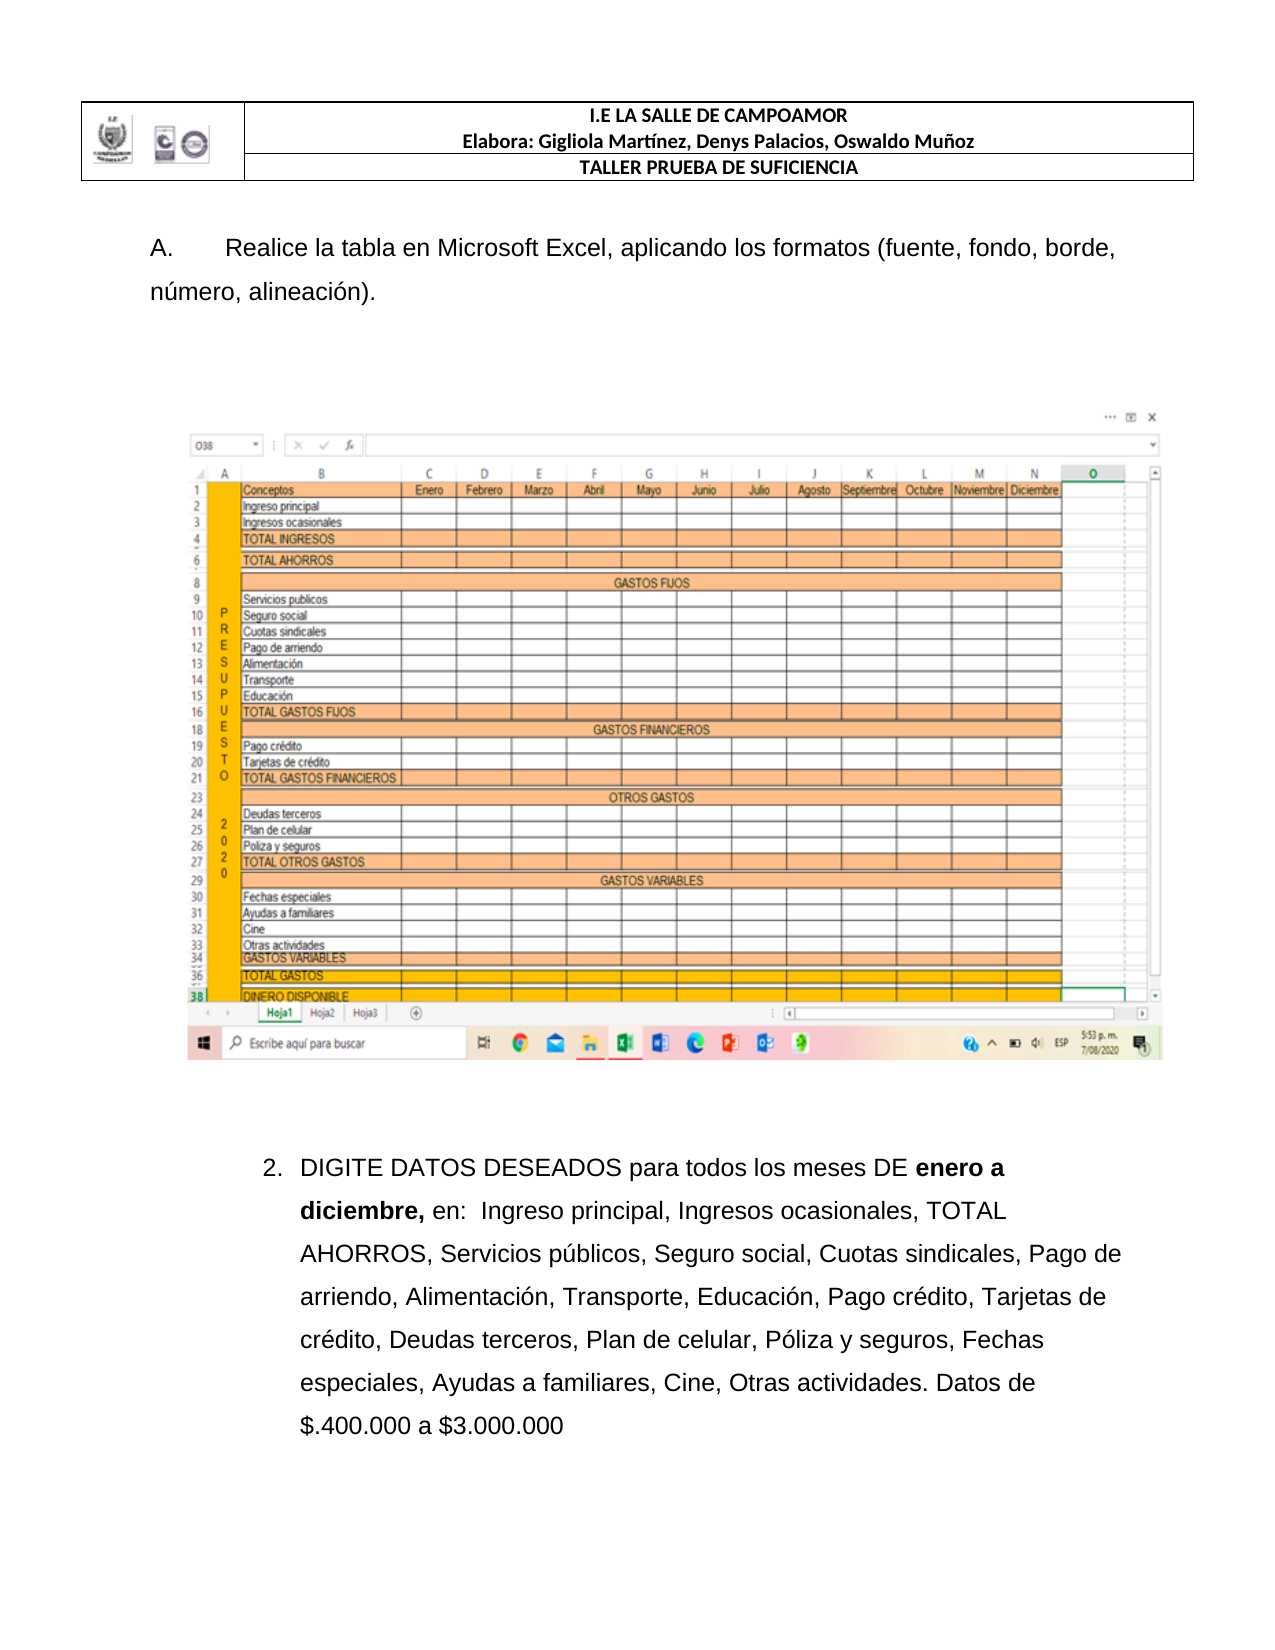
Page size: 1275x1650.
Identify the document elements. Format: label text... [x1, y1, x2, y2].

picture [187, 409, 1163, 1060]
picture [154, 125, 211, 165]
list DIGITE DATOS DESEADOS para todos los meses DE enero a diciembre, en: Ingreso principal, Ingresos ocasionales, TOTAL AHORROS, Servicios públicos, Seguro social, Cuotas sindicales, Pago de arriendo, Alimentación, Transporte, Educación, Pago crédito, Tarjetas de crédito, Deudas terceros, Plan de celular, Póliza y seguros, Fechas especiales, Ayudas a familiares, Cine, Otras actividades. Datos de $.400.000 a $3.000.000 [262, 1152, 1125, 1440]
picture [93, 115, 134, 165]
text A. Realice la tabla en Microsoft Excel, aplicando los formatos (fuente, fondo, borde, número, alineación). [150, 233, 1125, 305]
